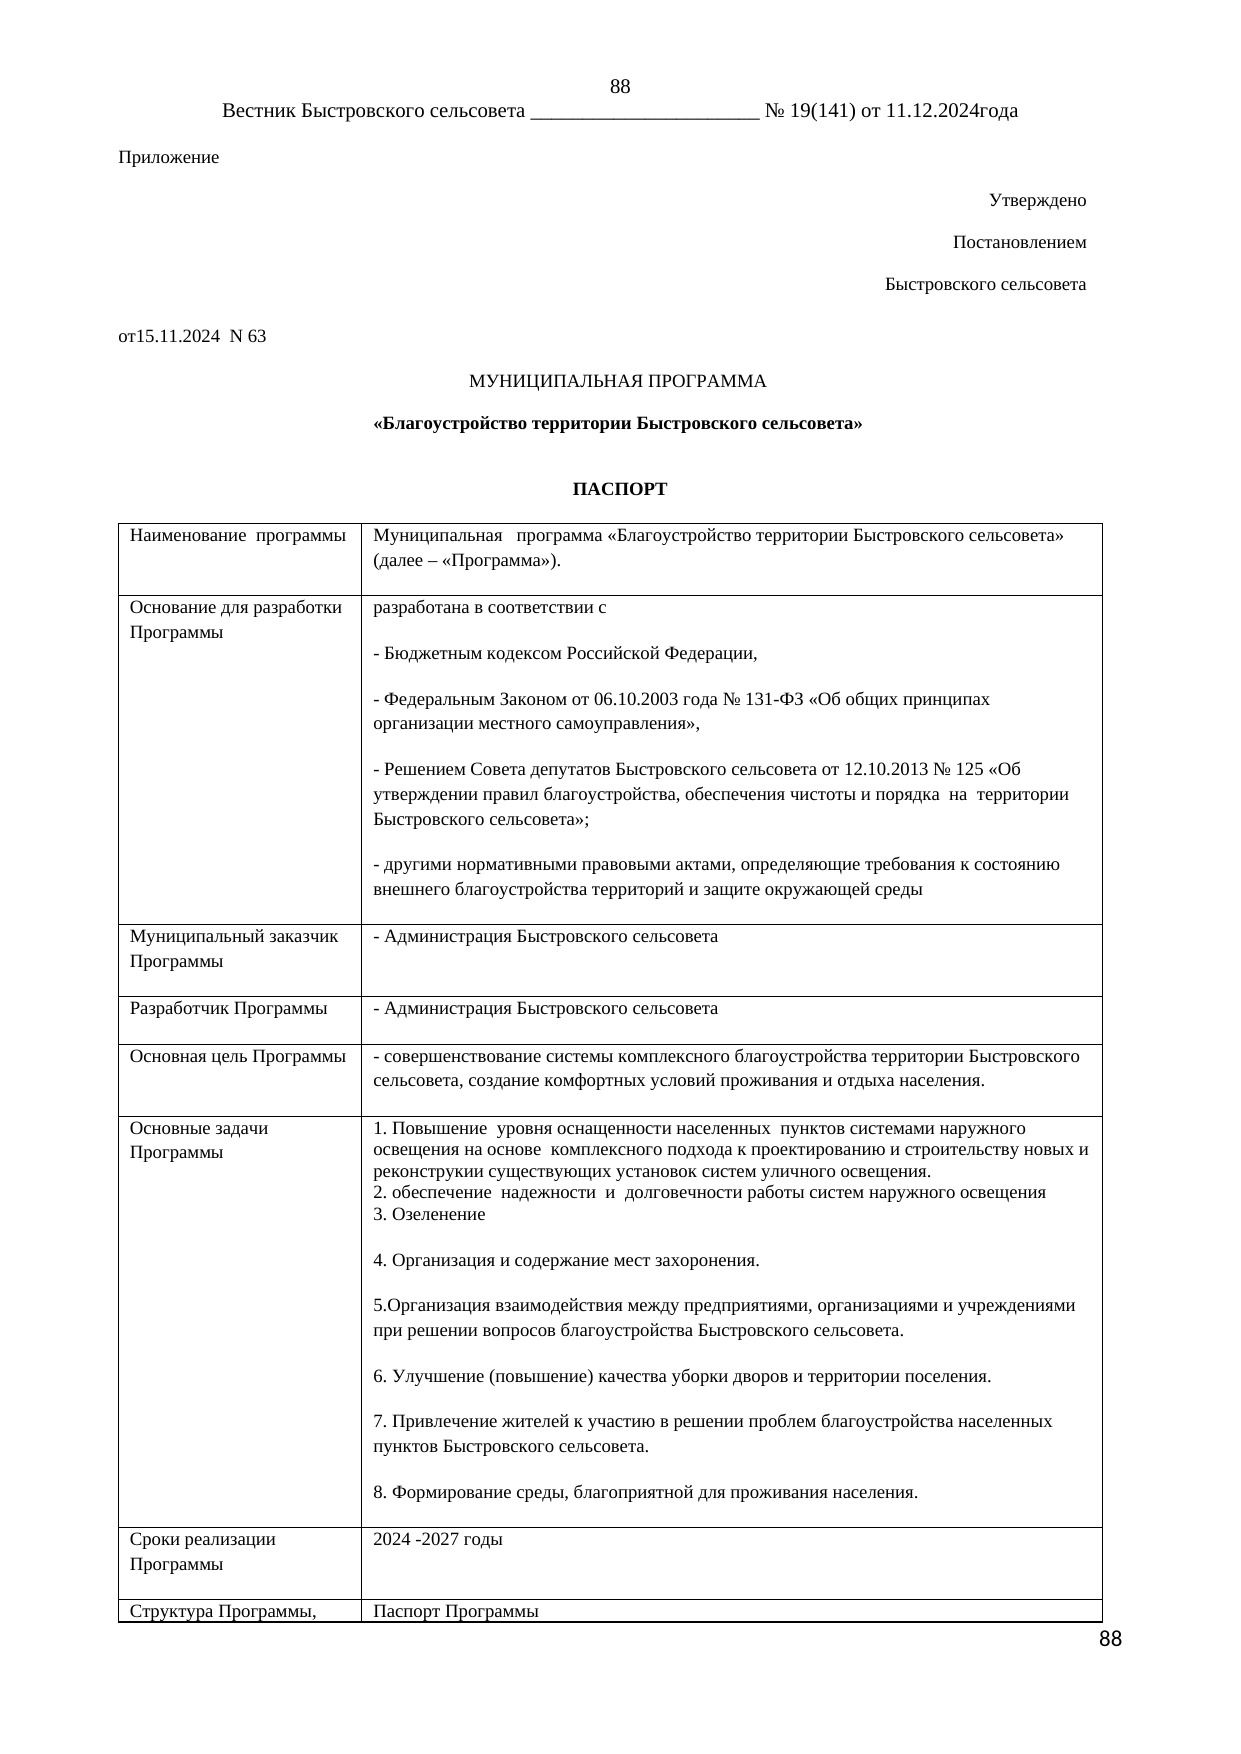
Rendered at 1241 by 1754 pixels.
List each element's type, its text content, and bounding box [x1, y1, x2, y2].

text от15.11.2024 N 63 [118, 316, 1122, 349]
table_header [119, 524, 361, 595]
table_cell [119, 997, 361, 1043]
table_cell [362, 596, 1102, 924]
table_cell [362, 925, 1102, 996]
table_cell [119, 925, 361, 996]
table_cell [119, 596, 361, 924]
text МУНИЦИПАЛЬНАЯ ПРОГРАММА [118, 370, 1118, 391]
text «Благоустройство территории Быстровского сельсовета» [118, 412, 1118, 434]
text Быстровского сельсовета [118, 273, 1087, 295]
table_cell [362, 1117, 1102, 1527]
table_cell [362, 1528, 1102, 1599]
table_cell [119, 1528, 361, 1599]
text Утверждено [118, 188, 1087, 210]
text Постановлением [118, 231, 1087, 252]
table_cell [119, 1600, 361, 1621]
text ПАСПОРТ [118, 477, 1122, 499]
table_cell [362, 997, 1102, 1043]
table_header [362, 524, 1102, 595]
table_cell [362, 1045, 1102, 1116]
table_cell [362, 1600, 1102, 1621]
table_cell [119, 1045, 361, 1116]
text Приложение [118, 146, 1087, 168]
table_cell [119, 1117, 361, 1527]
